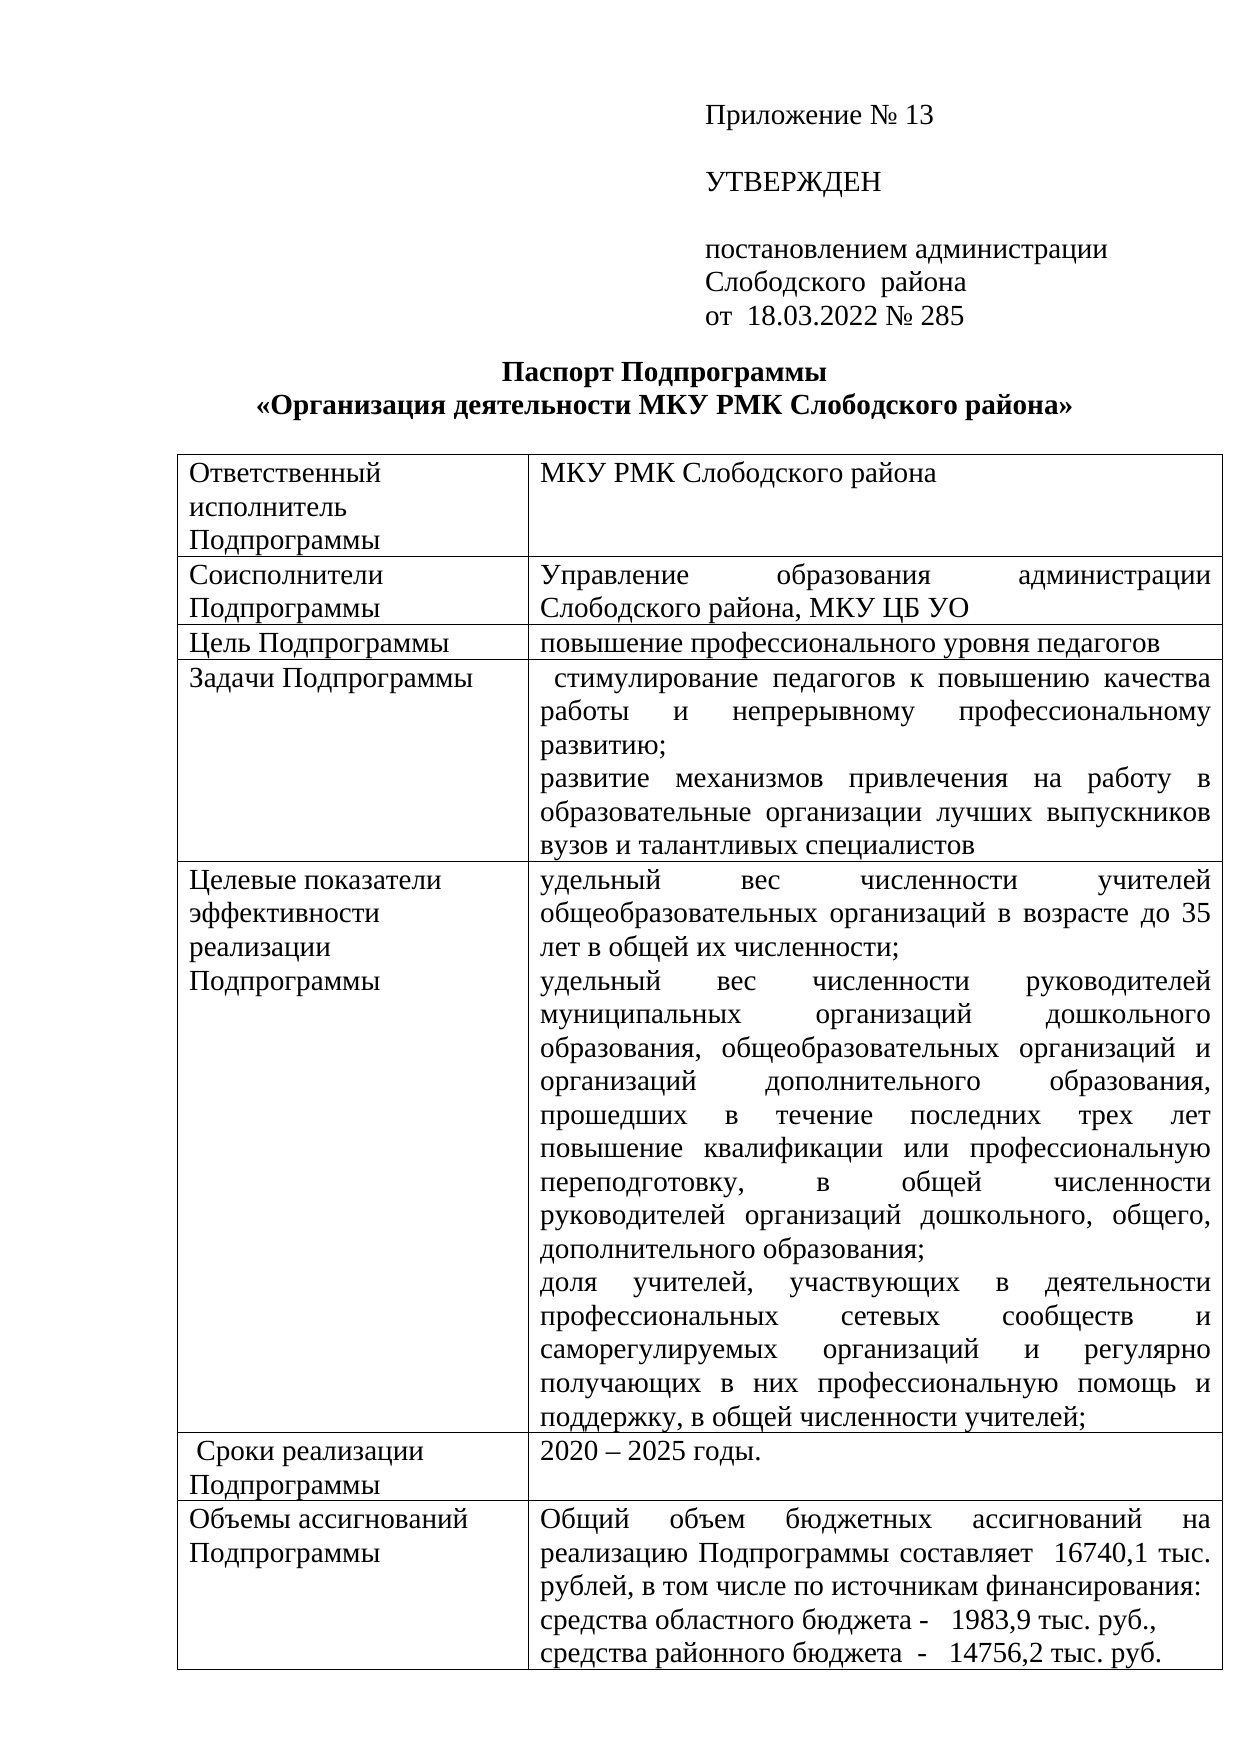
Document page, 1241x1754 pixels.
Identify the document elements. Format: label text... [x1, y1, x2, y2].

table_header Приложение № 13 УТВЕРЖДЕН [694, 97, 1133, 231]
table_cell Сроки реализации Подпрограммы [178, 1433, 528, 1500]
table_header МКУ РМК Слободского района [529, 455, 1222, 556]
table_cell от 18.03.2022 № 285 [694, 298, 1133, 332]
text Паспорт Подпрограммы [177, 354, 1152, 387]
table_cell Целевые показатели эффективности реализации Подпрограммы [178, 862, 528, 1432]
text «Организация деятельности МКУ РМК Слободского района» [177, 387, 1152, 421]
table_cell Соисполнители Подпрограммы [178, 557, 528, 624]
table_cell Объемы ассигнований Подпрограммы [178, 1501, 528, 1669]
table_cell Слободского района [694, 265, 1133, 298]
table_cell 2020 – 2025 годы. [529, 1433, 1222, 1500]
table_cell стимулирование педагогов к повышению качества работы и непрерывному профессиональному развитию; развитие механизмов привлечения на работу в образовательные организации лучших выпускников вузов и талантливых специалистов [529, 660, 1222, 861]
table_cell Управление образования администрации Слободского района, МКУ ЦБ УО [529, 557, 1222, 624]
table_cell удельный вес численности учителей общеобразовательных организаций в возрасте до 35 лет в общей их численности; удельный вес численности руководителей муниципальных организаций дошкольного образования, общеобразовательных организаций и организаций дополнительного образования, прошедших в течение последних трех лет повышение квалификации или профессиональную переподготовку, в общей численности руководителей организаций дошкольного, общего, дополнительного образования; доля учителей, участвующих в деятельности профессиональных сетевых сообществ и саморегулируемых организаций и регулярно получающих в них профессиональную помощь и поддержку, в общей численности учителей; [529, 862, 1222, 1432]
table_cell Общий объем бюджетных ассигнований на реализацию Подпрограммы составляет 16740,1 тыс. рублей, в том числе по источникам финансирования: средства областного бюджета - 1983,9 тыс. руб., средства районного бюджета - 14756,2 тыс. руб. [529, 1501, 1222, 1669]
table_cell Цель Подпрограммы [178, 625, 528, 659]
table_cell повышение профессионального уровня педагогов [529, 625, 1222, 659]
table_header Ответственный исполнитель Подпрограммы [178, 455, 528, 556]
table_cell Задачи Подпрограммы [178, 660, 528, 861]
table_cell постановлением администрации [694, 231, 1133, 264]
